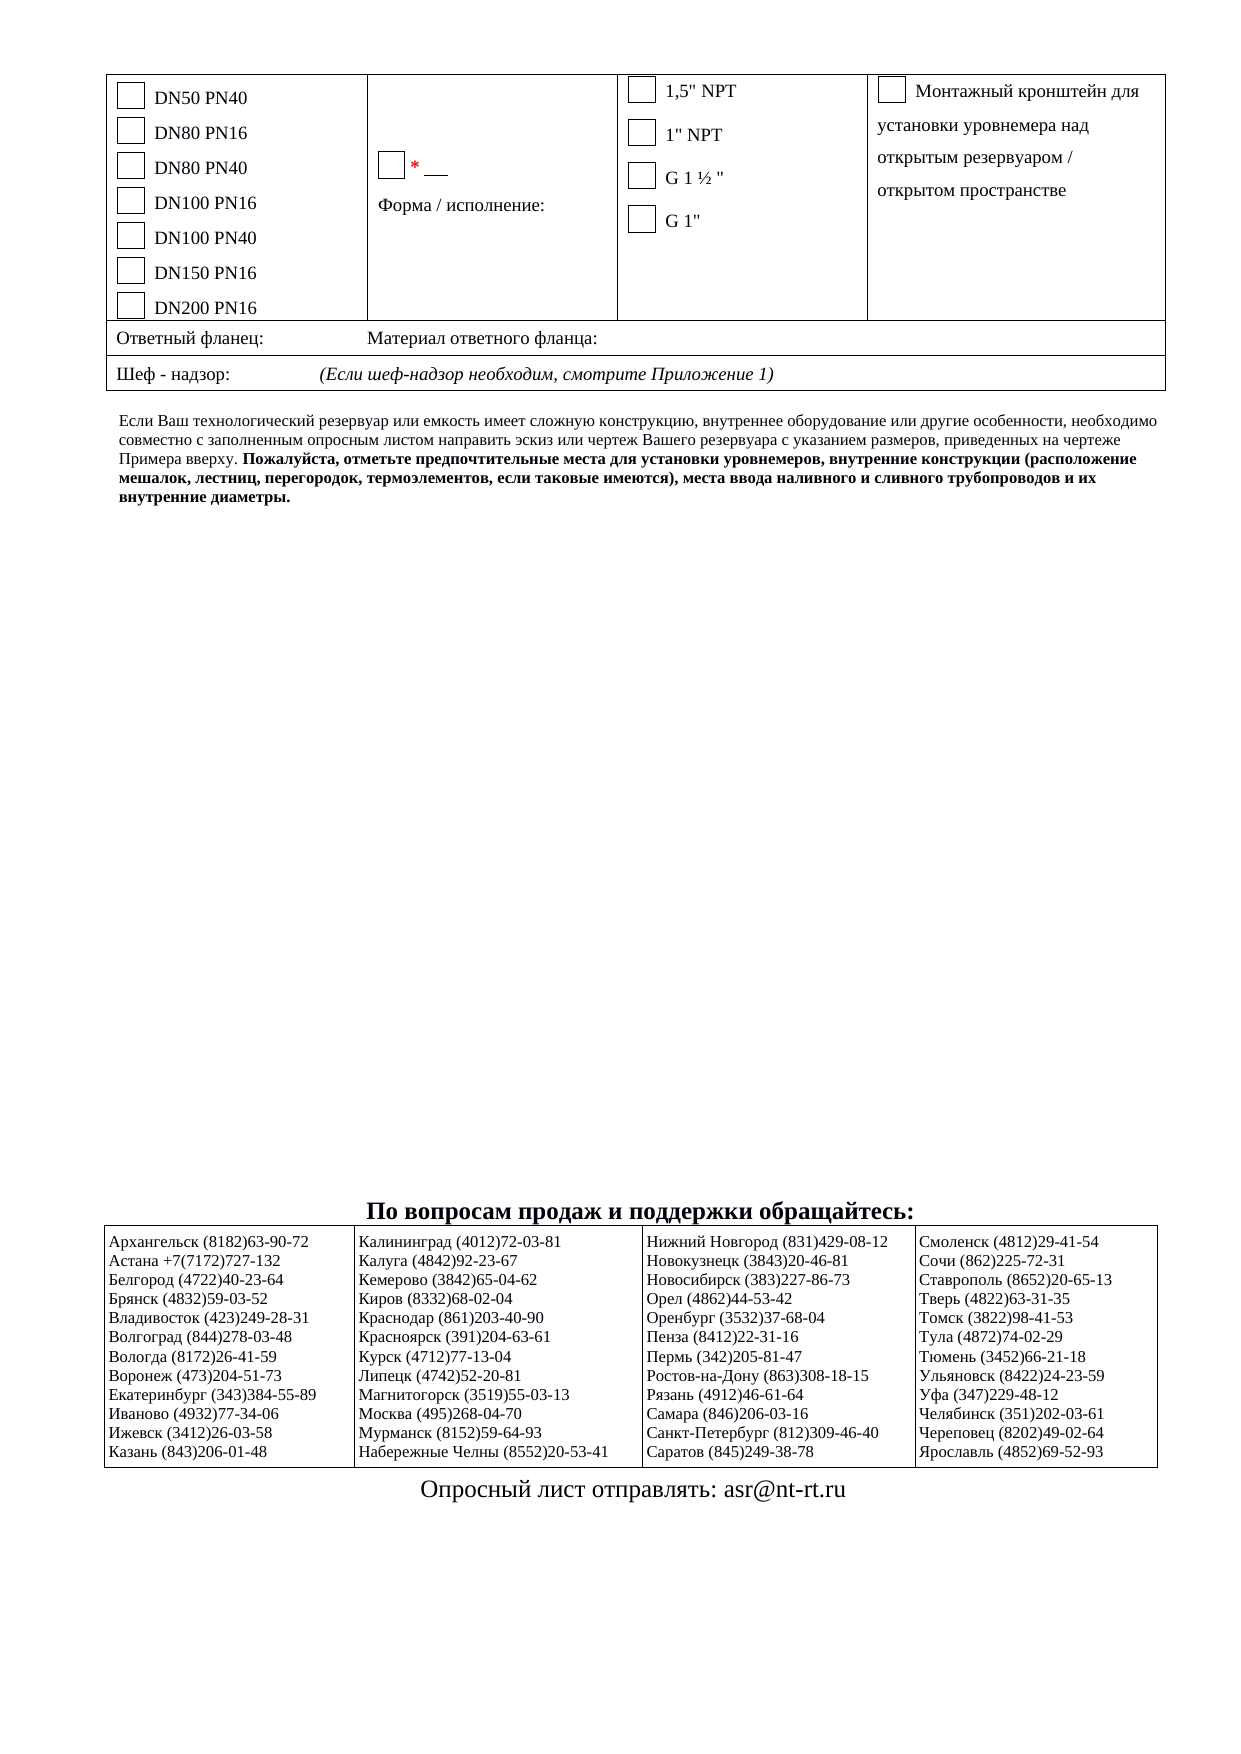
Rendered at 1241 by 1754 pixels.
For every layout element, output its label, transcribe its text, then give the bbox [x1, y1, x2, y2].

table_header Нижний Новгород (831)429-08-12 Новокузнецк (3843)20-46-81 Новосибирск (383)227-86-73 Орел (4862)44-53-42 Оренбург (3532)37-68-04 Пенза (8412)22-31-16 Пермь (342)205-81-47 Ростов-на-Дону (863)308-18-15 Рязань (4912)46-61-64 Самара (846)206-03-16 Санкт-Петербург (812)309-46-40 Саратов (845)249-38-78 [643, 1226, 915, 1467]
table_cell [368, 75, 617, 319]
table_cell Ответный фланец: Материал ответного фланца: [107, 321, 1165, 355]
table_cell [107, 75, 367, 319]
text По вопросам продаж и поддержки обращайтесь: [118, 1196, 1162, 1225]
text Если Ваш технологический резервуар или емкость имеет сложную конструкцию, внутреннее оборудование или другие особенности, необходимо совместно с заполненным опросным листом направить эскиз или чертеж Вашего резервуара с указанием размеров, приведенных на чертеже Примера вверху. Пожалуйста, отметьте предпочтительные места для установки уровнемеров, внутренние конструкции (расположение мешалок, лестниц, перегородок, термоэлементов, если таковые имеются), места ввода наливного и сливного трубопроводов и их внутренние диаметры. [118, 411, 1162, 506]
table_cell Шеф - надзор: (Если шеф-надзор необходим, смотрите Приложение 1) [107, 356, 1165, 390]
table_header Смоленск (4812)29-41-54 Сочи (862)225-72-31 Ставрополь (8652)20-65-13 Тверь (4822)63-31-35 Томск (3822)98-41-53 Тула (4872)74-02-29 Тюмень (3452)66-21-18 Ульяновск (8422)24-23-59 Уфа (347)229-48-12 Челябинск (351)202-03-61 Череповец (8202)49-02-64 Ярославль (4852)69-52-93 [916, 1226, 1157, 1467]
table_header Архангельск (8182)63-90-72 Астана +7(7172)727-132 Белгород (4722)40-23-64 Брянск (4832)59-03-52 Владивосток (423)249-28-31 Волгоград (844)278-03-48 Вологда (8172)26-41-59 Воронеж (473)204-51-73 Екатеринбург (343)384-55-89 Иваново (4932)77-34-06 Ижевск (3412)26-03-58 Казань (843)206-01-48 [105, 1226, 354, 1467]
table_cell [868, 75, 1165, 319]
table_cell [618, 75, 867, 319]
table_header Калининград (4012)72-03-81 Калуга (4842)92-23-67 Кемерово (3842)65-04-62 Киров (8332)68-02-04 Краснодар (861)203-40-90 Красноярск (391)204-63-61 Курск (4712)77-13-04 Липецк (4742)52-20-81 Магнитогорск (3519)55-03-13 Москва (495)268-04-70 Мурманск (8152)59-64-93 Набережные Челны (8552)20-53-41 [355, 1226, 642, 1467]
text Опросный лист отправлять: asr@nt-rt.ru [104, 1474, 1162, 1503]
